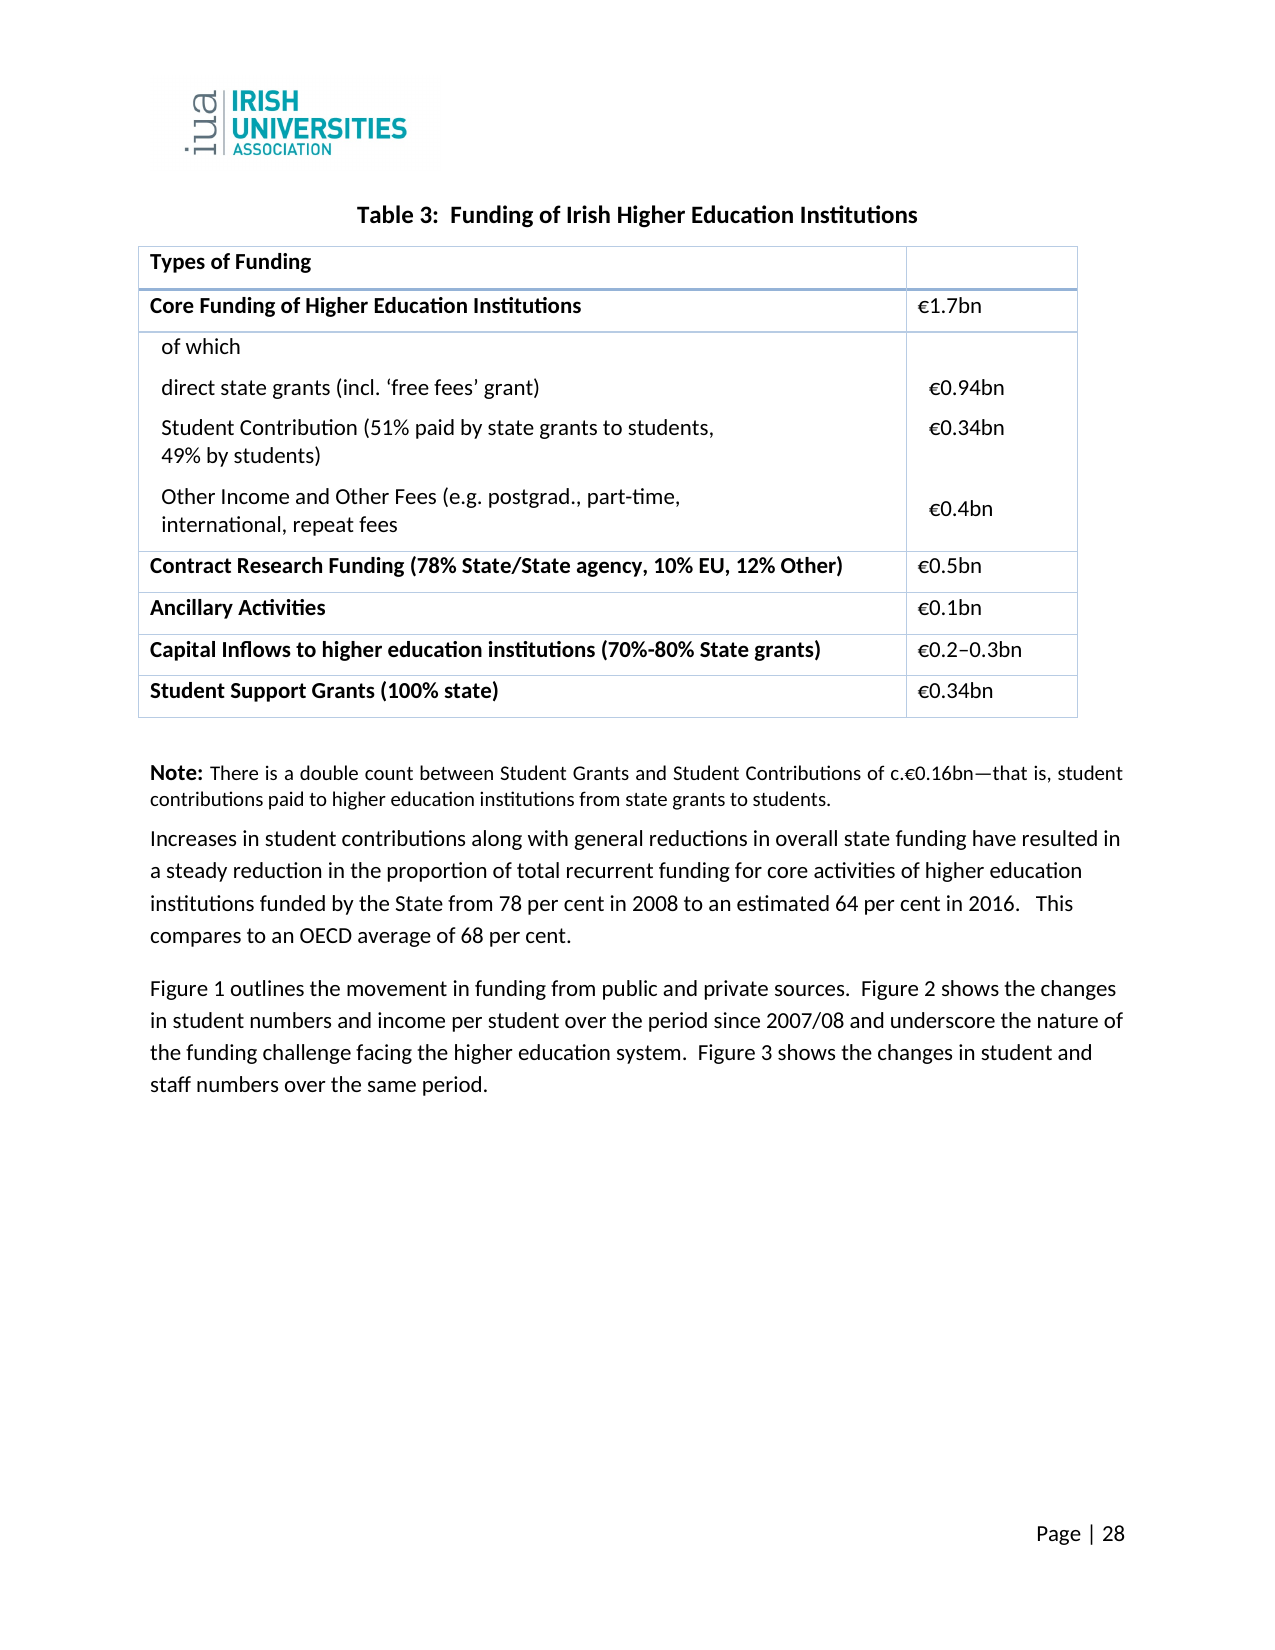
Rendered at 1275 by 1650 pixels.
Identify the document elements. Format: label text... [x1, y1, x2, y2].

text Table 3: Funding of Irish Higher Education Institutions [150, 199, 1125, 229]
table_cell €0.1bn [907, 593, 1077, 634]
table_cell Core Funding of Higher Education Institutions [139, 291, 906, 331]
text Increases in student contributions along with general reductions in overall state funding have resulted in a steady reduction in the proportion of total recurrent funding for core activities of higher education institutions funded by the State from 78 per cent in 2008 to an estimated 64 per cent in 2016. This compares to an OECD average of 68 per cent. [150, 824, 1125, 949]
text Figure 1 outlines the movement in funding from public and private sources. Figure 2 shows the changes in student numbers and income per student over the period since 2007/08 and underscore the nature of the funding challenge facing the higher education system. Figure 3 shows the changes in student and staff numbers over the same period. [150, 974, 1125, 1098]
table_cell [907, 333, 1077, 551]
table_cell €0.34bn [907, 676, 1077, 717]
table_cell Ancillary Activities [139, 593, 906, 634]
table_cell Contract Research Funding (78% State/State agency, 10% EU, 12% Other) [139, 552, 906, 592]
picture [150, 75, 441, 171]
table_cell €1.7bn [907, 291, 1077, 331]
text Note: There is a double count between Student Grants and Student Contributions of c.€0.16bn—that is, student contributions paid to higher education institutions from state grants to students. [150, 758, 1125, 812]
table_cell €0.5bn [907, 552, 1077, 592]
table_header Types of Funding [139, 247, 906, 288]
table_cell €0.2–0.3bn [907, 635, 1077, 675]
table_header [907, 247, 1077, 288]
table_cell [139, 333, 906, 551]
table_cell Capital Inflows to higher education institutions (70%-80% State grants) [139, 635, 906, 675]
table_cell Student Support Grants (100% state) [139, 676, 906, 717]
